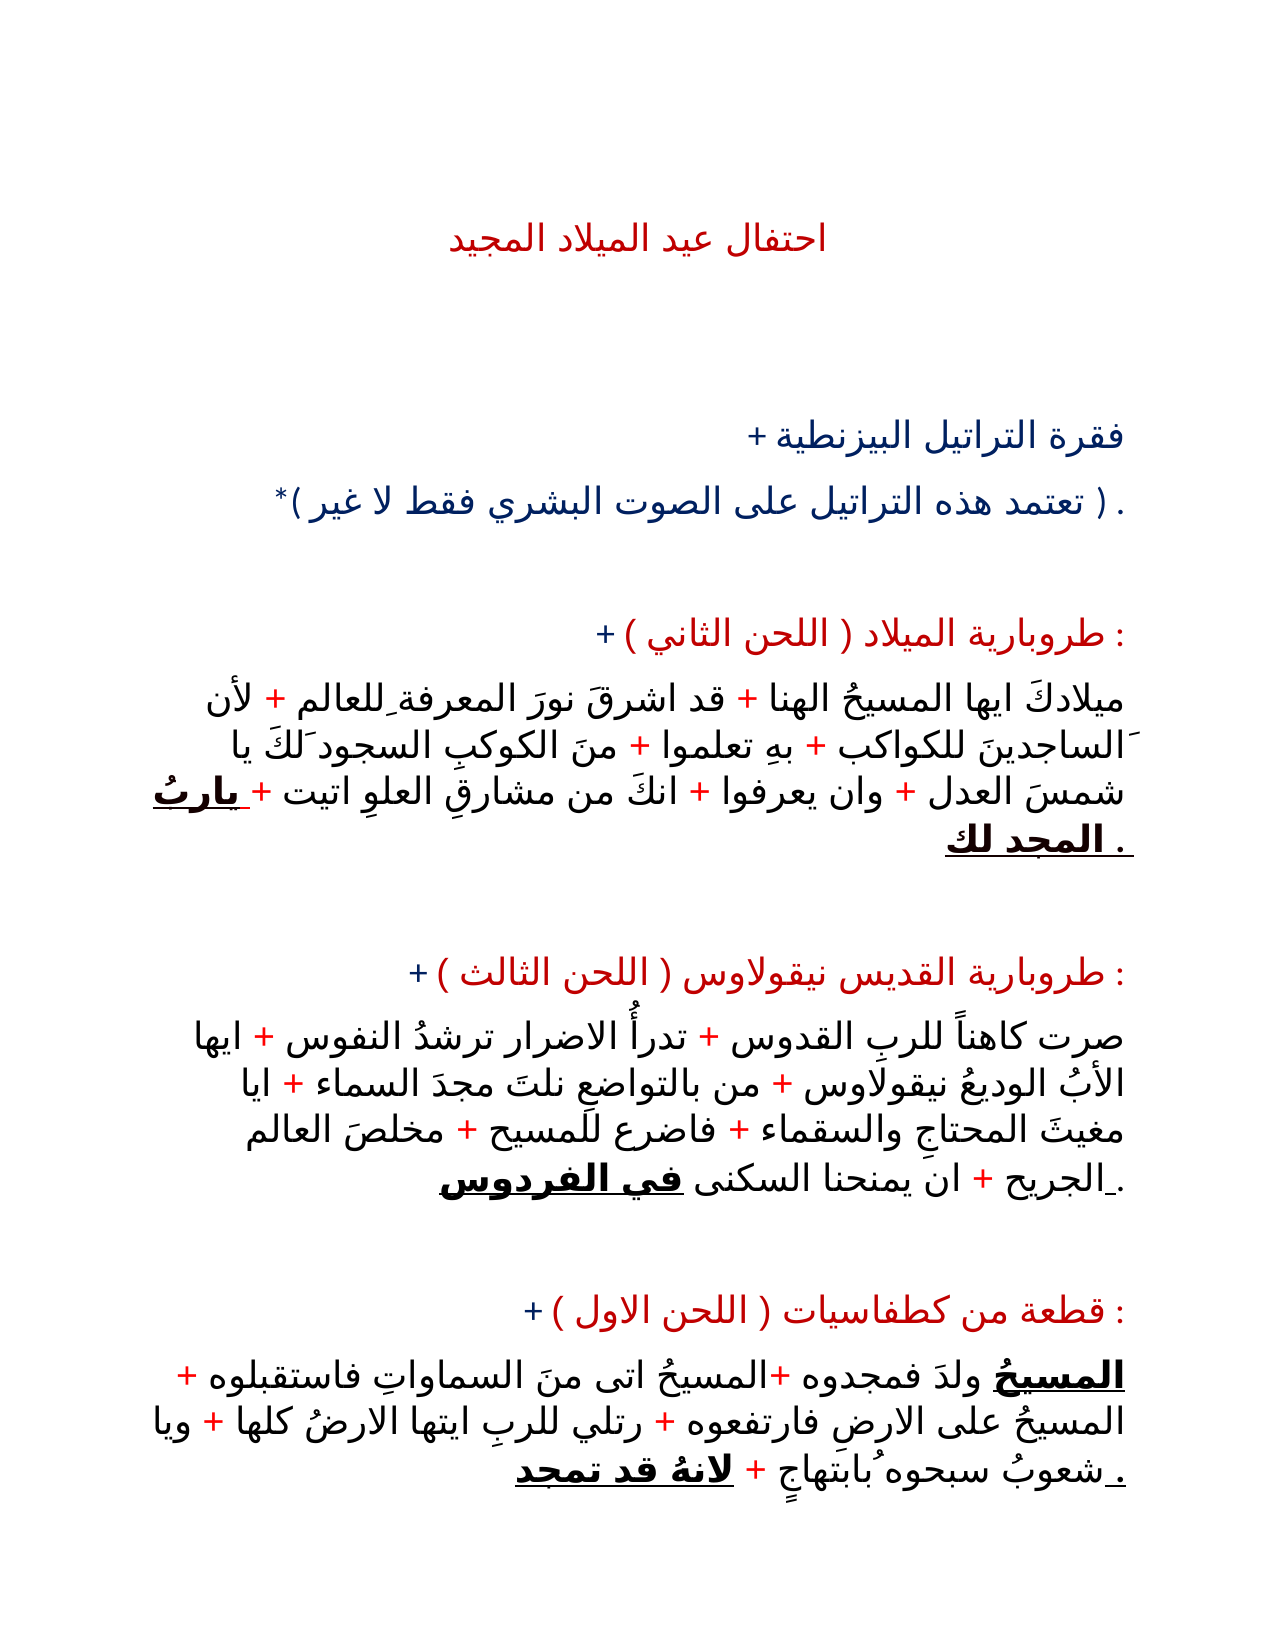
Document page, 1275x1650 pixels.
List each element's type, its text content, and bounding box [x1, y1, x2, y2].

text + طروبارية القديس نيقولاوس ( اللحن الثالث ) : [150, 948, 1125, 994]
text المسيحُ ولدَ فمجدوه +المسيحُ اتى منَ السماواتِ فاستقبلوه + المسيحُ على الارضِ فارتفعوه + رتلي للربِ ايتها الارضُ كلها + ويا شعوبُ سبحوه ُبابتهاجٍ + لانهُ قد تمجد . [150, 1353, 1125, 1492]
text + طروبارية الميلاد ( اللحن الثاني ) : [150, 610, 1125, 656]
text احتفال عيد الميلاد المجيد [150, 216, 1125, 259]
text + فقرة التراتيل البيزنطية [150, 412, 1125, 457]
text *( تعتمد هذه التراتيل على الصوت البشري فقط لا غير ) . [150, 478, 1125, 524]
text + قطعة من كطفاسيات ( اللحن الاول ) : [150, 1287, 1125, 1333]
text ميلادكَ ايها المسيحُ الهنا + قد اشرقَ نورَ المعرفة ِللعالم + لأن َالساجدينَ للكواكب + بهِ تعلموا + منَ الكوكبِ السجود َلكَ يا شمسَ العدل + وان يعرفوا + انكَ من مشارقِ العلوِ اتيت + ياربُ المجد لك . [150, 676, 1125, 862]
text صرت كاهناً للربِ القدوس + تدرأُ الاضرار ترشدُ النفوس + ايها الأبُ الوديعُ نيقولاوس + من بالتواضعِ نلتَ مجدَ السماء + ايا مغيثَ المحتاجِ والسقماء + فاضرع للمسيح + مخلصَ العالم الجريح + ان يمنحنا السكنى في الفردوس . [150, 1014, 1125, 1200]
